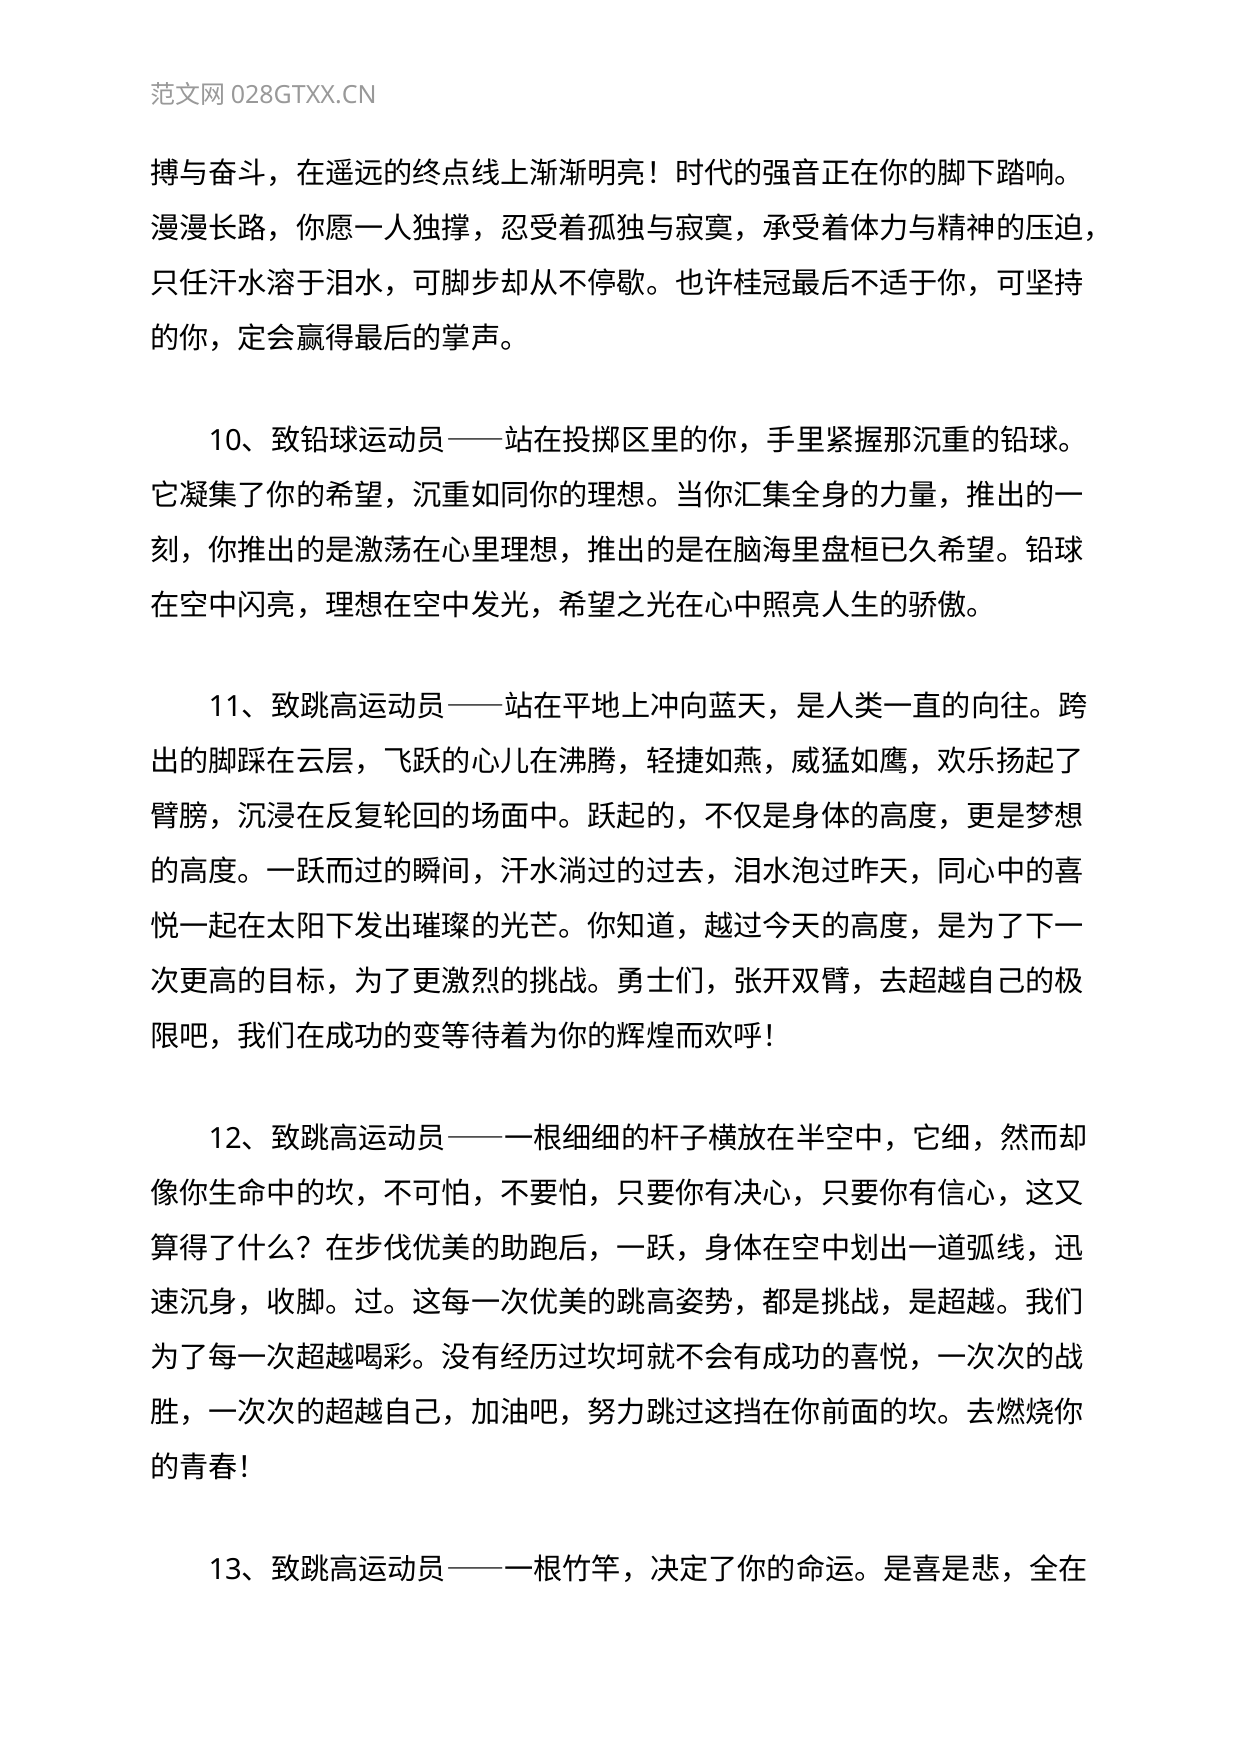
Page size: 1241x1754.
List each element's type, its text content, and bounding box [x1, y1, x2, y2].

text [150, 1546, 1090, 1588]
text 10、致铅球运动员——站在投掷区里的你，手里紧握那沉重的铅球。它凝集了你的希望，沉重如同你的理想。当你汇集全身的力量，推出的一刻，你推出的是激荡在心里理想，推出的是在脑海里盘桓已久希望。铅球在空中闪亮，理想在空中发光，希望之光在心中照亮人生的骄傲。 [150, 416, 1090, 623]
text 11、致跳高运动员——站在平地上冲向蓝天，是人类一直的向往。跨出的脚踩在云层，飞跃的心儿在沸腾，轻捷如燕，威猛如鹰，欢乐扬起了臂膀，沉浸在反复轮回的场面中。跃起的，不仅是身体的高度，更是梦想的高度。一跃而过的瞬间，汗水淌过的过去，泪水泡过昨天，同心中的喜悦一起在太阳下发出璀璨的光芒。你知道，越过今天的高度，是为了下一次更高的目标，为了更激烈的挑战。勇士们，张开双臂，去超越自己的极限吧，我们在成功的变等待着为你的辉煌而欢呼！ [150, 683, 1090, 1055]
text 12、致跳高运动员——一根细细的杆子横放在半空中，它细，然而却像你生命中的坎，不可怕，不要怕，只要你有决心，只要你有信心，这又算得了什么？在步伐优美的助跑后，一跃，身体在空中划出一道弧线，迅速沉身，收脚。过。这每一次优美的跳高姿势，都是挑战，是超越。我们为了每一次超越喝彩。没有经历过坎坷就不会有成功的喜悦，一次次的战胜，一次次的超越自己，加油吧，努力跳过这挡在你前面的坎。去燃烧你的青春！ [150, 1114, 1090, 1486]
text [150, 150, 1090, 357]
